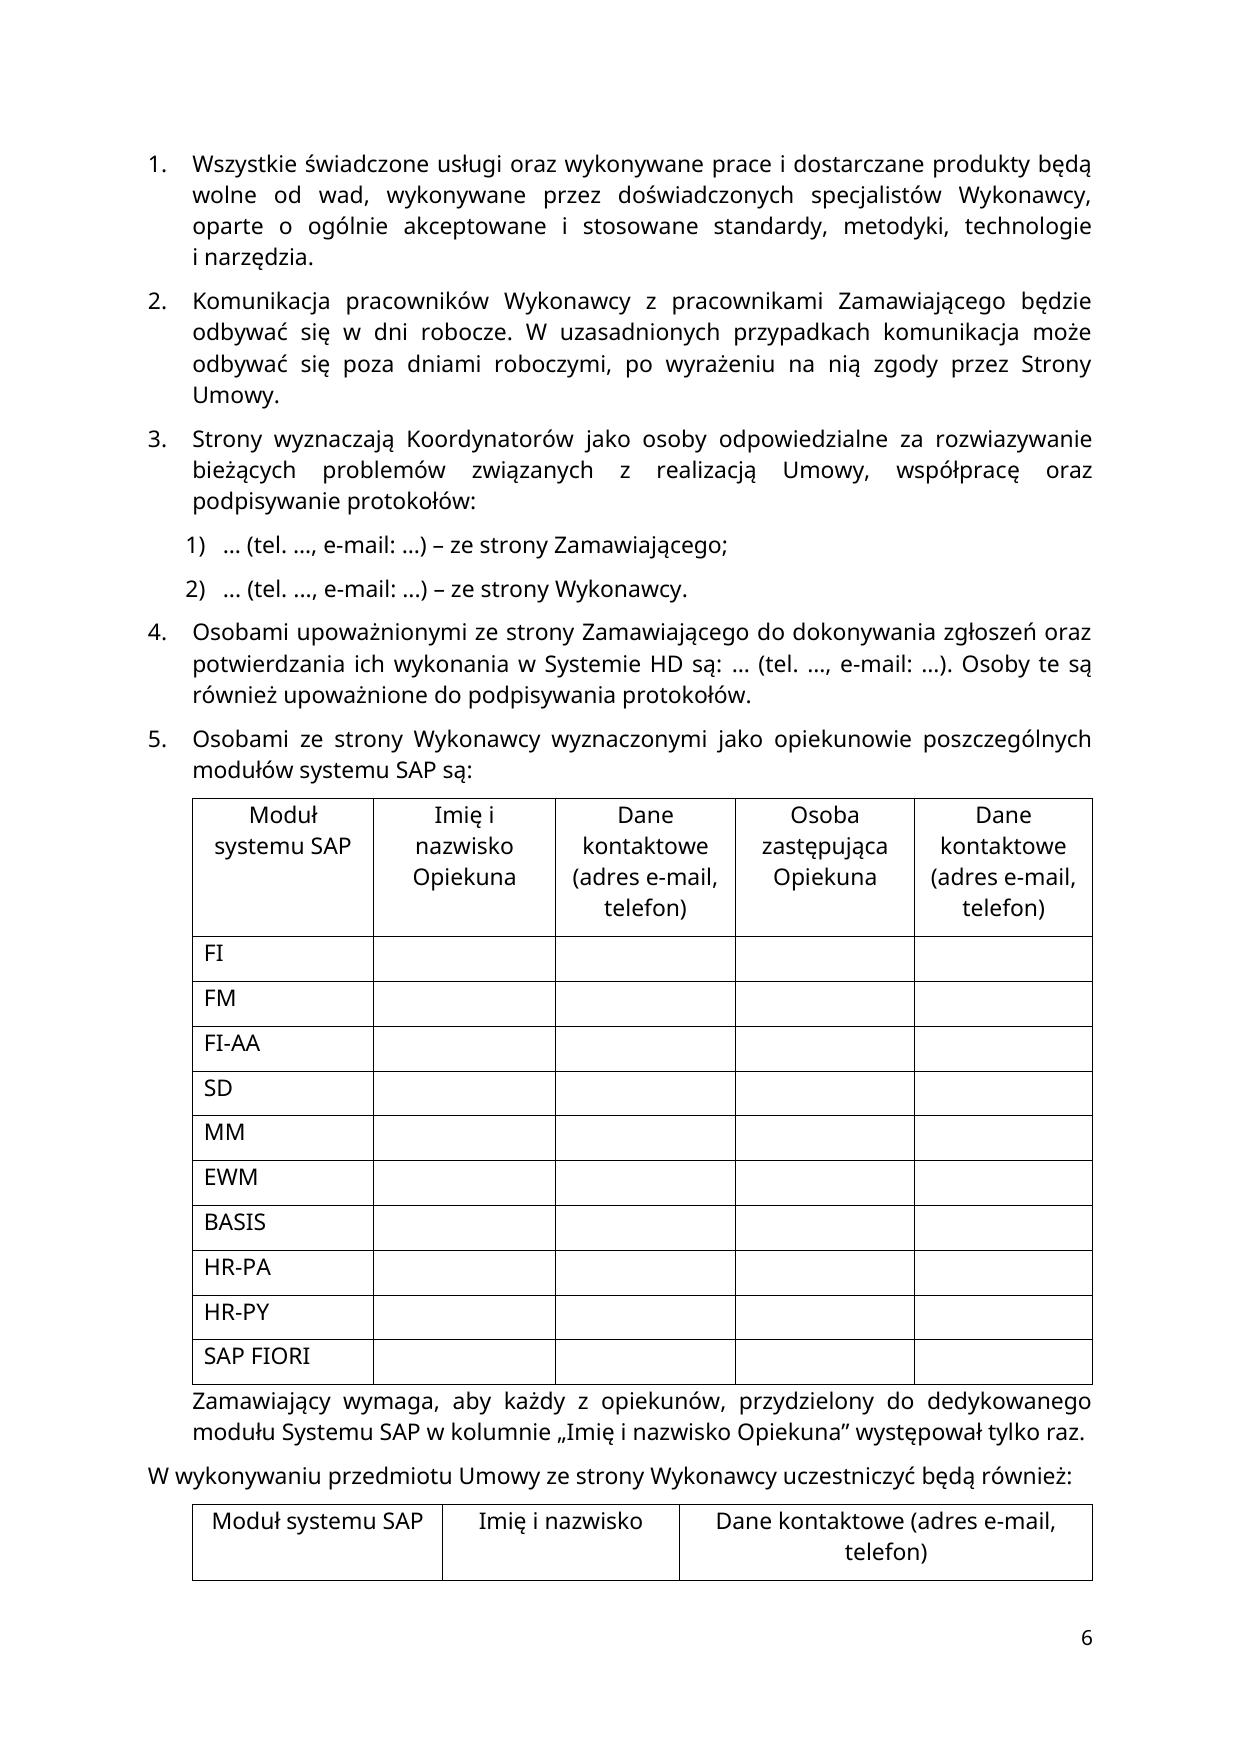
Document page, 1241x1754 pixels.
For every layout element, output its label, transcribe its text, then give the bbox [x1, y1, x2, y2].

table_cell [915, 937, 1092, 981]
table_cell [556, 1251, 735, 1294]
table_cell [915, 1072, 1092, 1115]
table_cell [374, 1161, 555, 1205]
table_cell [736, 982, 914, 1026]
table_cell [736, 1296, 914, 1339]
table_cell [736, 1072, 914, 1115]
table_header Moduł systemu SAP [193, 1505, 442, 1580]
table_cell [915, 1296, 1092, 1339]
table_cell HR-PA [193, 1251, 373, 1294]
table_cell [736, 1206, 914, 1250]
table_cell [915, 1251, 1092, 1294]
table_cell FI-AA [193, 1027, 373, 1071]
table_cell [915, 982, 1092, 1026]
table_cell [556, 1206, 735, 1250]
table_cell SAP FIORI [193, 1340, 373, 1384]
table_header Dane kontaktowe (adres e-mail, telefon) [680, 1505, 1092, 1580]
table_header Dane kontaktowe (adres e-mail, telefon) [915, 799, 1092, 936]
list Komunikacja pracowników Wykonawcy z pracownikami Zamawiającego będzie odbywać się w dni robocze. W uzasadnionych przypadkach komunikacja może odbywać się poza dniami roboczymi, po wyrażeniu na nią zgody przez Strony Umowy. [148, 285, 1093, 410]
table_cell HR-PY [193, 1296, 373, 1339]
table_cell [556, 1116, 735, 1160]
table_cell [374, 982, 555, 1026]
table_header Imię i nazwisko Opiekuna [374, 799, 555, 936]
table_cell EWM [193, 1161, 373, 1205]
table_header Imię i nazwisko [443, 1505, 679, 1580]
table_cell [556, 1161, 735, 1205]
list ... (tel. ..., e-mail: ...) – ze strony Wykonawcy. [185, 573, 1093, 604]
table_cell [374, 937, 555, 981]
table_cell [915, 1116, 1092, 1160]
table_cell [736, 1161, 914, 1205]
table_header Moduł systemu SAP [193, 799, 373, 936]
text Zamawiający wymaga, aby każdy z opiekunów, przydzielony do dedykowanego modułu Systemu SAP w kolumnie „Imię i nazwisko Opiekuna” występował tylko raz. [192, 1385, 1093, 1448]
table_cell [736, 1340, 914, 1384]
table_cell [556, 1027, 735, 1071]
table_cell [374, 1251, 555, 1294]
table_cell BASIS [193, 1206, 373, 1250]
table_cell FI [193, 937, 373, 981]
table_cell [736, 1027, 914, 1071]
table_cell [556, 1340, 735, 1384]
table_cell [374, 1072, 555, 1115]
table_cell [556, 1072, 735, 1115]
table_cell [374, 1296, 555, 1339]
table_cell SD [193, 1072, 373, 1115]
table_cell [915, 1206, 1092, 1250]
text W wykonywaniu przedmiotu Umowy ze strony Wykonawcy uczestniczyć będą również: [148, 1460, 1093, 1491]
table_header Osoba zastępująca Opiekuna [736, 799, 914, 936]
list Wszystkie świadczone usługi oraz wykonywane prace i dostarczane produkty będą wolne od wad, wykonywane przez doświadczonych specjalistów Wykonawcy, oparte o ogólnie akceptowane i stosowane standardy, metodyki, technologie i narzędzia. [148, 148, 1093, 273]
table_cell [374, 1206, 555, 1250]
table_cell [736, 1251, 914, 1294]
table_cell MM [193, 1116, 373, 1160]
table_cell [556, 937, 735, 981]
table_cell [374, 1027, 555, 1071]
table_cell [374, 1116, 555, 1160]
table_cell [915, 1161, 1092, 1205]
list … (tel. …, e-mail: …) – ze strony Zamawiającego; [185, 529, 1093, 560]
list Strony wyznaczają Koordynatorów jako osoby odpowiedzialne za rozwiazywanie bieżących problemów związanych z realizacją Umowy, współpracę oraz podpisywanie protokołów: [148, 423, 1093, 516]
table_cell [556, 1296, 735, 1339]
list Osobami ze strony Wykonawcy wyznaczonymi jako opiekunowie poszczególnych modułów systemu SAP są: [148, 723, 1093, 785]
table_cell [556, 982, 735, 1026]
table_cell FM [193, 982, 373, 1026]
table_header Dane kontaktowe (adres e-mail, telefon) [556, 799, 735, 936]
list Osobami upoważnionymi ze strony Zamawiającego do dokonywania zgłoszeń oraz potwierdzania ich wykonania w Systemie HD są: … (tel. …, e-mail: …). Osoby te są również upoważnione do podpisywania protokołów. [148, 616, 1093, 710]
table_cell [915, 1340, 1092, 1384]
table_cell [374, 1340, 555, 1384]
table_cell [915, 1027, 1092, 1071]
table_cell [736, 1116, 914, 1160]
table_cell [736, 937, 914, 981]
